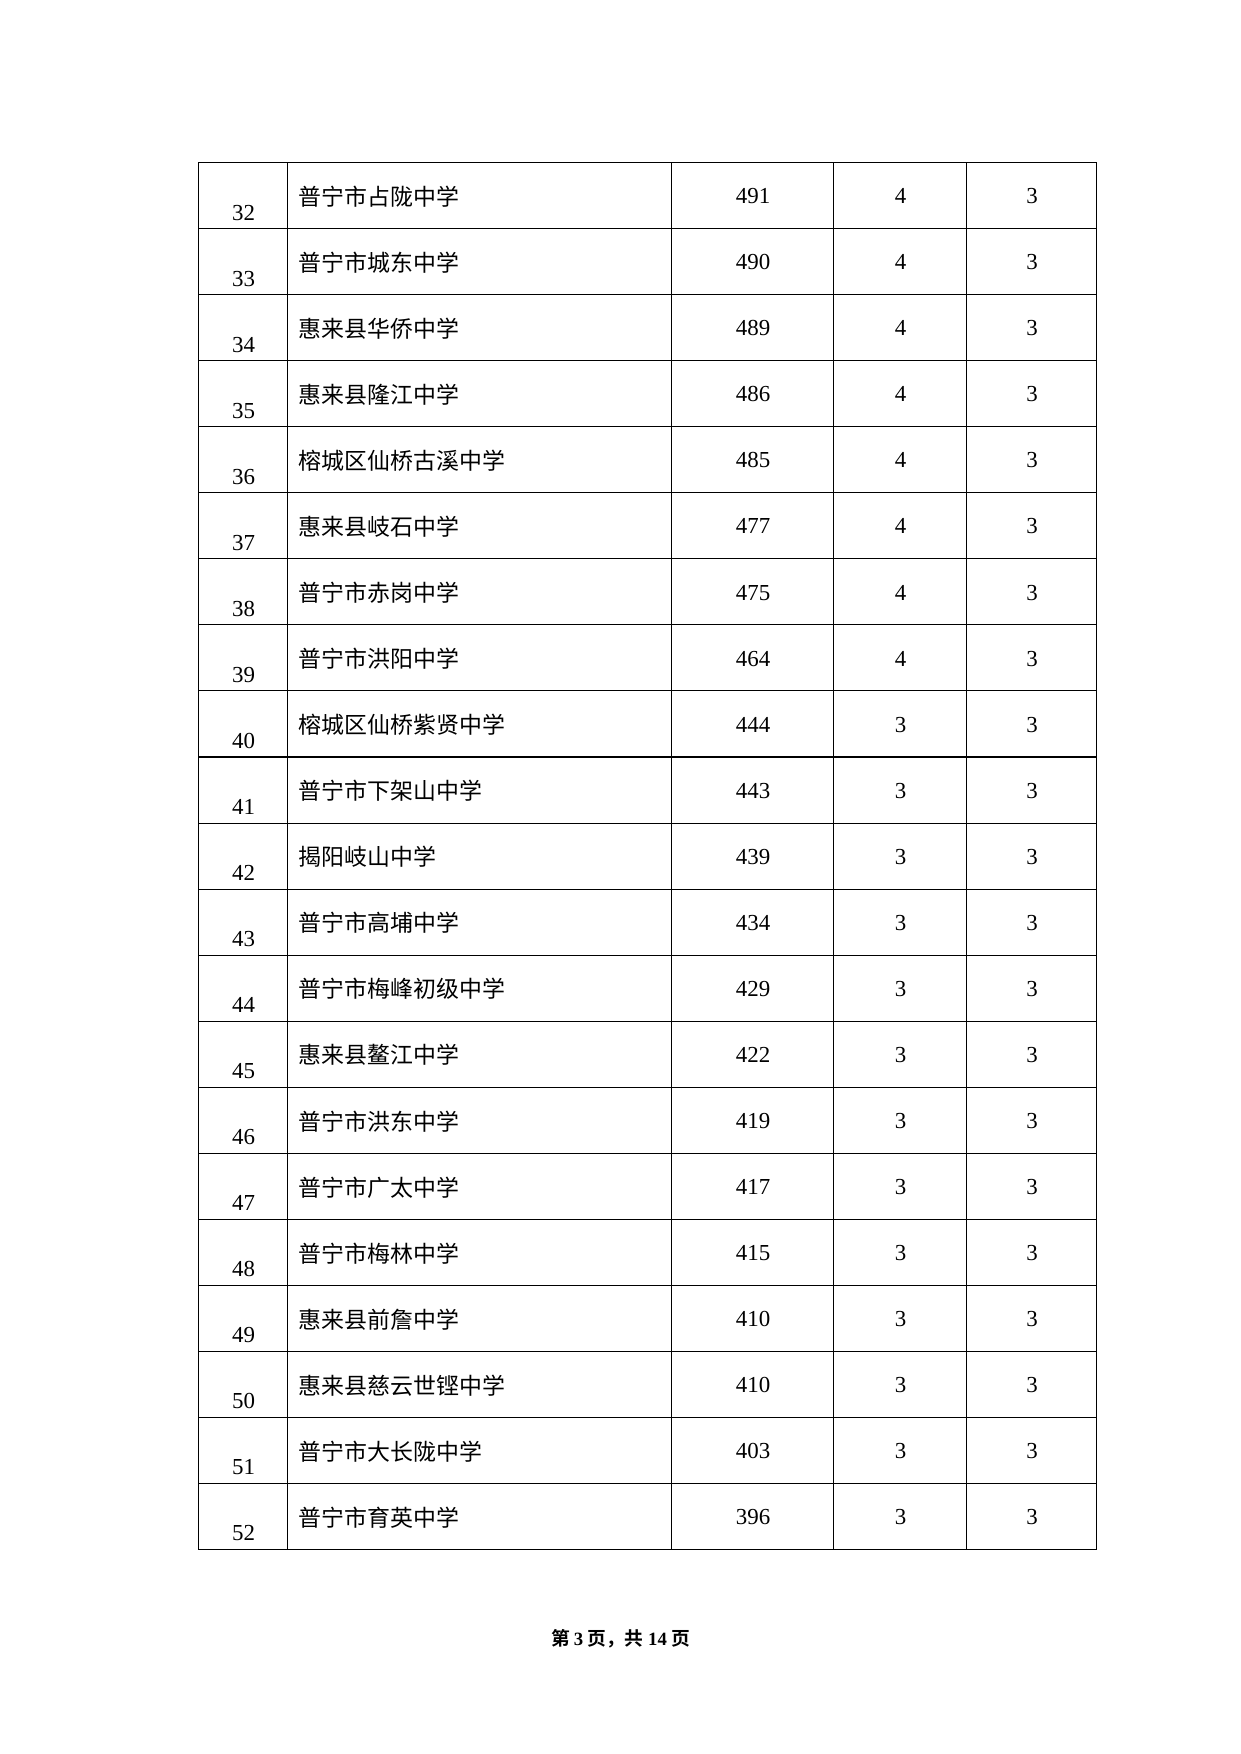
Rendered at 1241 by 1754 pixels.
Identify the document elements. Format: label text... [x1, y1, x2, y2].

table_cell 50 [199, 1352, 287, 1417]
table_cell 普宁市赤岗中学 [288, 559, 671, 624]
table_cell 486 [672, 361, 833, 426]
table_cell 3 [967, 295, 1096, 360]
table_cell 32 [199, 163, 287, 228]
table_cell 3 [967, 1286, 1096, 1351]
table_cell 3 [967, 1484, 1096, 1549]
table_cell 36 [199, 427, 287, 492]
table_cell 3 [967, 559, 1096, 624]
table_cell 51 [199, 1418, 287, 1483]
table_cell 3 [834, 1220, 966, 1285]
table_cell 3 [834, 1154, 966, 1219]
table_cell 惠来县岐石中学 [288, 493, 671, 558]
table_cell 普宁市大长陇中学 [288, 1418, 671, 1483]
table_cell 4 [834, 295, 966, 360]
table_cell 490 [672, 229, 833, 294]
table_cell 485 [672, 427, 833, 492]
table_cell 3 [967, 1088, 1096, 1153]
table_cell 4 [834, 559, 966, 624]
table_cell 477 [672, 493, 833, 558]
table_cell 3 [834, 758, 966, 822]
table_cell 410 [672, 1286, 833, 1351]
table_cell 3 [834, 1022, 966, 1087]
table_cell 3 [967, 1154, 1096, 1219]
table_cell 普宁市洪东中学 [288, 1088, 671, 1153]
table_cell 3 [834, 824, 966, 888]
table_cell 3 [834, 1088, 966, 1153]
table_cell 普宁市城东中学 [288, 229, 671, 294]
table_cell 4 [834, 229, 966, 294]
table_cell 40 [199, 691, 287, 756]
table_cell 3 [834, 956, 966, 1021]
table_cell 42 [199, 824, 287, 888]
table_cell 39 [199, 625, 287, 690]
table_cell 3 [967, 956, 1096, 1021]
table_cell 4 [834, 625, 966, 690]
table_cell 49 [199, 1286, 287, 1351]
table_cell 419 [672, 1088, 833, 1153]
table_cell 3 [967, 1352, 1096, 1417]
table_cell 46 [199, 1088, 287, 1153]
table_cell 489 [672, 295, 833, 360]
table_cell 43 [199, 890, 287, 954]
table_cell 3 [967, 427, 1096, 492]
table_cell 3 [834, 1484, 966, 1549]
table_cell 464 [672, 625, 833, 690]
table_cell 4 [834, 361, 966, 426]
table_cell 48 [199, 1220, 287, 1285]
table_cell 44 [199, 956, 287, 1021]
table_cell 422 [672, 1022, 833, 1087]
table_cell 惠来县前詹中学 [288, 1286, 671, 1351]
table_cell 3 [834, 1352, 966, 1417]
table_cell 3 [967, 229, 1096, 294]
table_cell 普宁市下架山中学 [288, 758, 671, 822]
table_cell 3 [967, 625, 1096, 690]
table_cell 34 [199, 295, 287, 360]
table_cell 415 [672, 1220, 833, 1285]
table_cell 3 [967, 1022, 1096, 1087]
table_cell 惠来县华侨中学 [288, 295, 671, 360]
table_cell 434 [672, 890, 833, 954]
table_cell 4 [834, 493, 966, 558]
table_cell 普宁市洪阳中学 [288, 625, 671, 690]
table_cell 4 [834, 163, 966, 228]
table_cell 37 [199, 493, 287, 558]
table_cell 榕城区仙桥古溪中学 [288, 427, 671, 492]
table_cell 33 [199, 229, 287, 294]
table_cell 普宁市梅峰初级中学 [288, 956, 671, 1021]
table_cell 惠来县鳌江中学 [288, 1022, 671, 1087]
table_cell 417 [672, 1154, 833, 1219]
table_cell 3 [967, 493, 1096, 558]
table_cell 45 [199, 1022, 287, 1087]
table_cell 惠来县隆江中学 [288, 361, 671, 426]
table_cell 普宁市育英中学 [288, 1484, 671, 1549]
table_cell 3 [967, 758, 1096, 822]
table_cell 3 [834, 691, 966, 756]
table_cell 普宁市占陇中学 [288, 163, 671, 228]
table_cell 439 [672, 824, 833, 888]
table_cell 38 [199, 559, 287, 624]
table_cell 429 [672, 956, 833, 1021]
table_cell 榕城区仙桥紫贤中学 [288, 691, 671, 756]
table_cell 3 [967, 691, 1096, 756]
table_cell 443 [672, 758, 833, 822]
table_cell 3 [834, 890, 966, 954]
table_cell 3 [967, 163, 1096, 228]
table_cell 41 [199, 758, 287, 822]
table_cell 491 [672, 163, 833, 228]
table_cell 4 [834, 427, 966, 492]
table_cell 47 [199, 1154, 287, 1219]
table_cell 普宁市梅林中学 [288, 1220, 671, 1285]
table_cell 3 [967, 824, 1096, 888]
table_cell 3 [967, 1418, 1096, 1483]
table_cell 475 [672, 559, 833, 624]
table_cell 3 [967, 361, 1096, 426]
table_cell 揭阳岐山中学 [288, 824, 671, 888]
table_cell 3 [834, 1418, 966, 1483]
table_cell 3 [967, 890, 1096, 954]
table_cell 普宁市广太中学 [288, 1154, 671, 1219]
table_cell 410 [672, 1352, 833, 1417]
table_cell 3 [967, 1220, 1096, 1285]
table_cell 444 [672, 691, 833, 756]
table_cell 3 [834, 1286, 966, 1351]
table_cell 普宁市高埔中学 [288, 890, 671, 954]
table_cell 396 [672, 1484, 833, 1549]
table_cell 35 [199, 361, 287, 426]
table_cell 惠来县慈云世铿中学 [288, 1352, 671, 1417]
table_cell 52 [199, 1484, 287, 1549]
table_cell 403 [672, 1418, 833, 1483]
